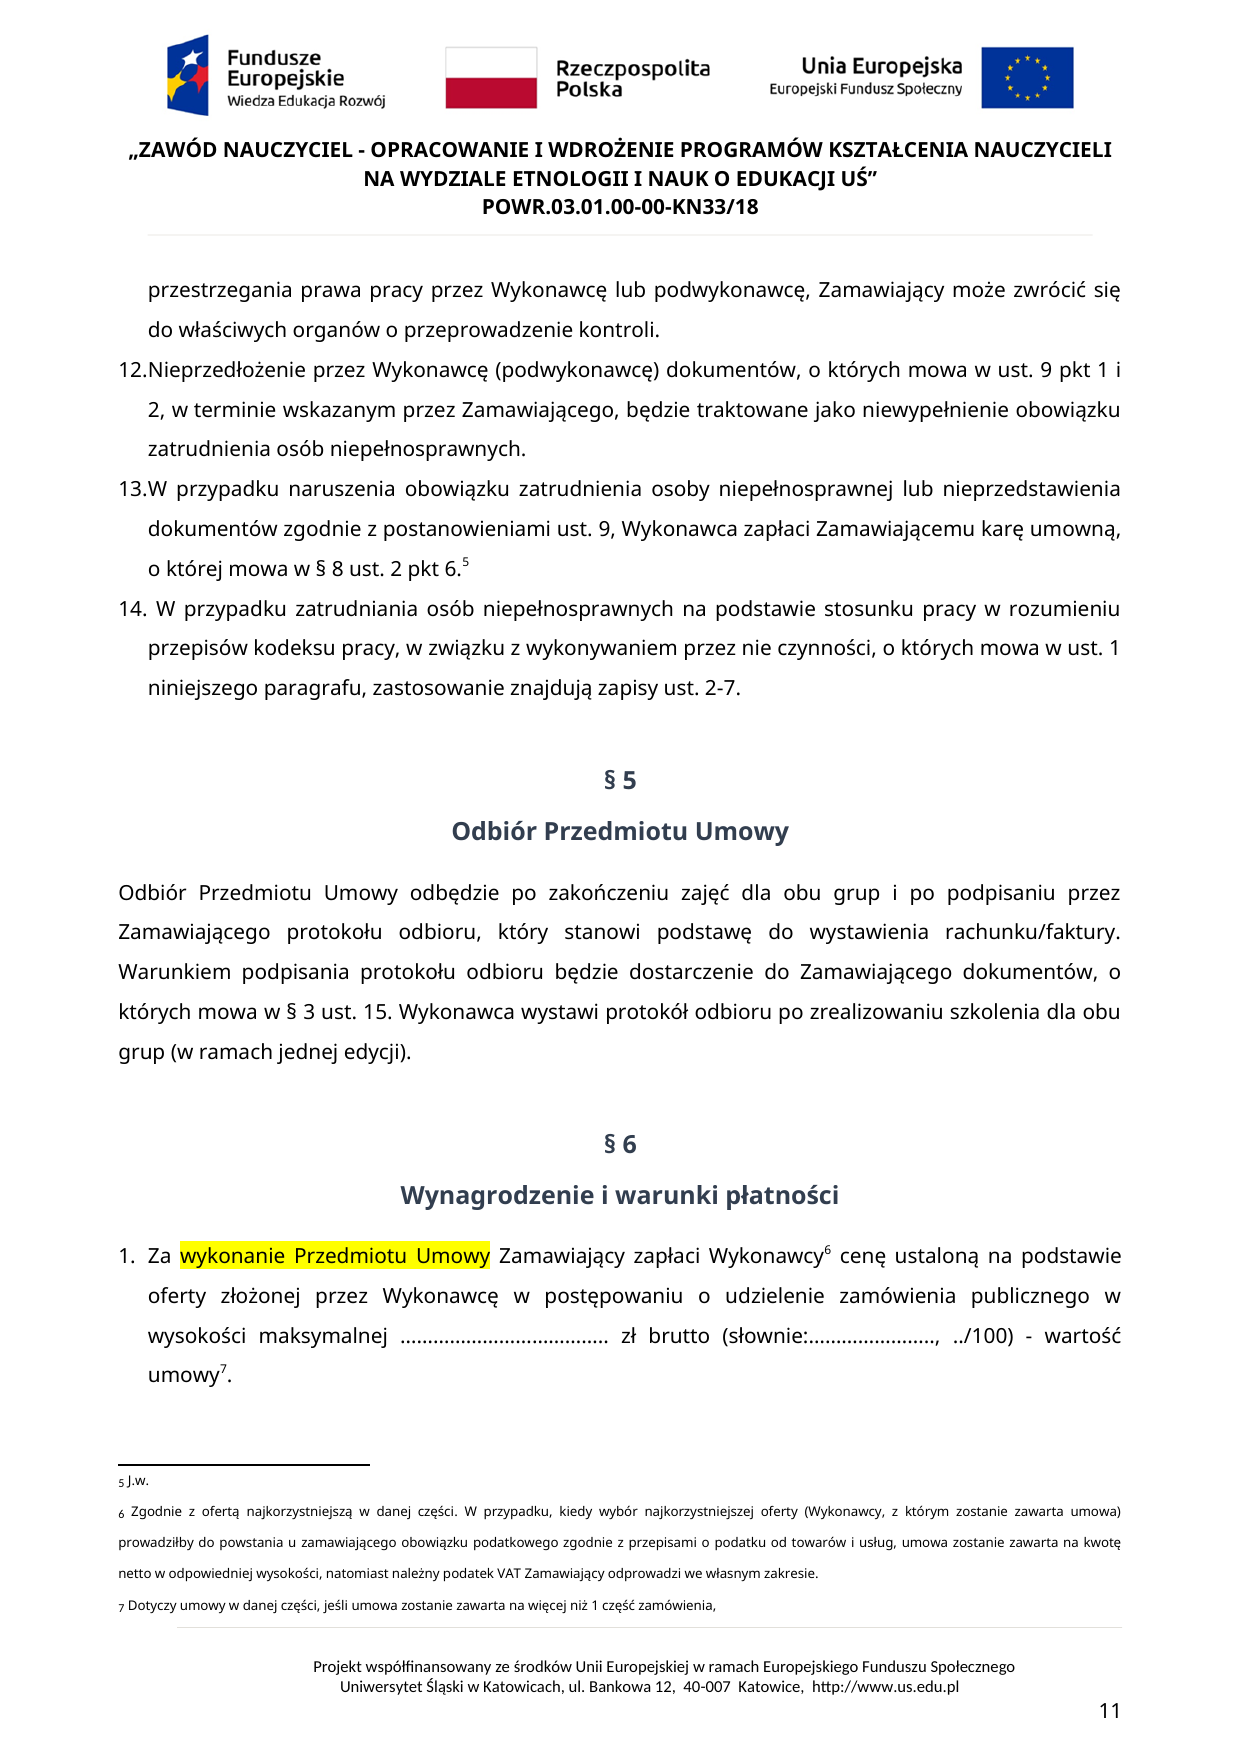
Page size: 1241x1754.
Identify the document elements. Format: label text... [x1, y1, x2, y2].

subtitle W przypadku zatrudniania osób niepełnosprawnych na podstawie stosunku pracy w rozumieniu przepisów kodeksu pracy, w związku z wykonywaniem przez nie czynności, o których mowa w ust. 1 niniejszego paragrafu, zastosowanie znajdują zapisy ust. 2-7. [118, 594, 1122, 702]
subtitle Wynagrodzenie i warunki płatności [118, 1178, 1122, 1212]
picture [147, 14, 1093, 136]
subtitle § 5 [118, 763, 1122, 797]
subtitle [118, 275, 1122, 343]
subtitle Nieprzedłożenie przez Wykonawcę (podwykonawcę) dokumentów, o których mowa w ust. 9 pkt 1 i 2, w terminie wskazanym przez Zamawiającego, będzie traktowane jako niewypełnienie obowiązku zatrudnienia osób niepełnosprawnych. [118, 355, 1122, 463]
subtitle Za wykonanie Przedmiotu Umowy Zamawiający zapłaci Wykonawcy cenę ustaloną na podstawie oferty złożonej przez Wykonawcę w postępowaniu o udzielenie zamówienia publicznego w wysokości maksymalnej ……………………………….. zł brutto (słownie:………………….., ../100) - wartość umowy. [118, 1241, 1122, 1389]
subtitle § 6 [118, 1127, 1122, 1161]
subtitle W przypadku naruszenia obowiązku zatrudnienia osoby niepełnosprawnej lub nieprzedstawienia dokumentów zgodnie z postanowieniami ust. 9, Wykonawca zapłaci Zamawiającemu karę umowną, o której mowa w § 8 ust. 2 pkt 6. [118, 474, 1122, 582]
subtitle Odbiór Przedmiotu Umowy odbędzie po zakończeniu zajęć dla obu grup i po podpisaniu przez Zamawiającego protokołu odbioru, który stanowi podstawę do wystawienia rachunku/faktury. Warunkiem podpisania protokołu odbioru będzie dostarczenie do Zamawiającego dokumentów, o których mowa w § 3 ust. 15. Wykonawca wystawi protokół odbioru po zrealizowaniu szkolenia dla obu grup (w ramach jednej edycji). [118, 878, 1122, 1065]
subtitle Odbiór Przedmiotu Umowy [118, 814, 1122, 848]
